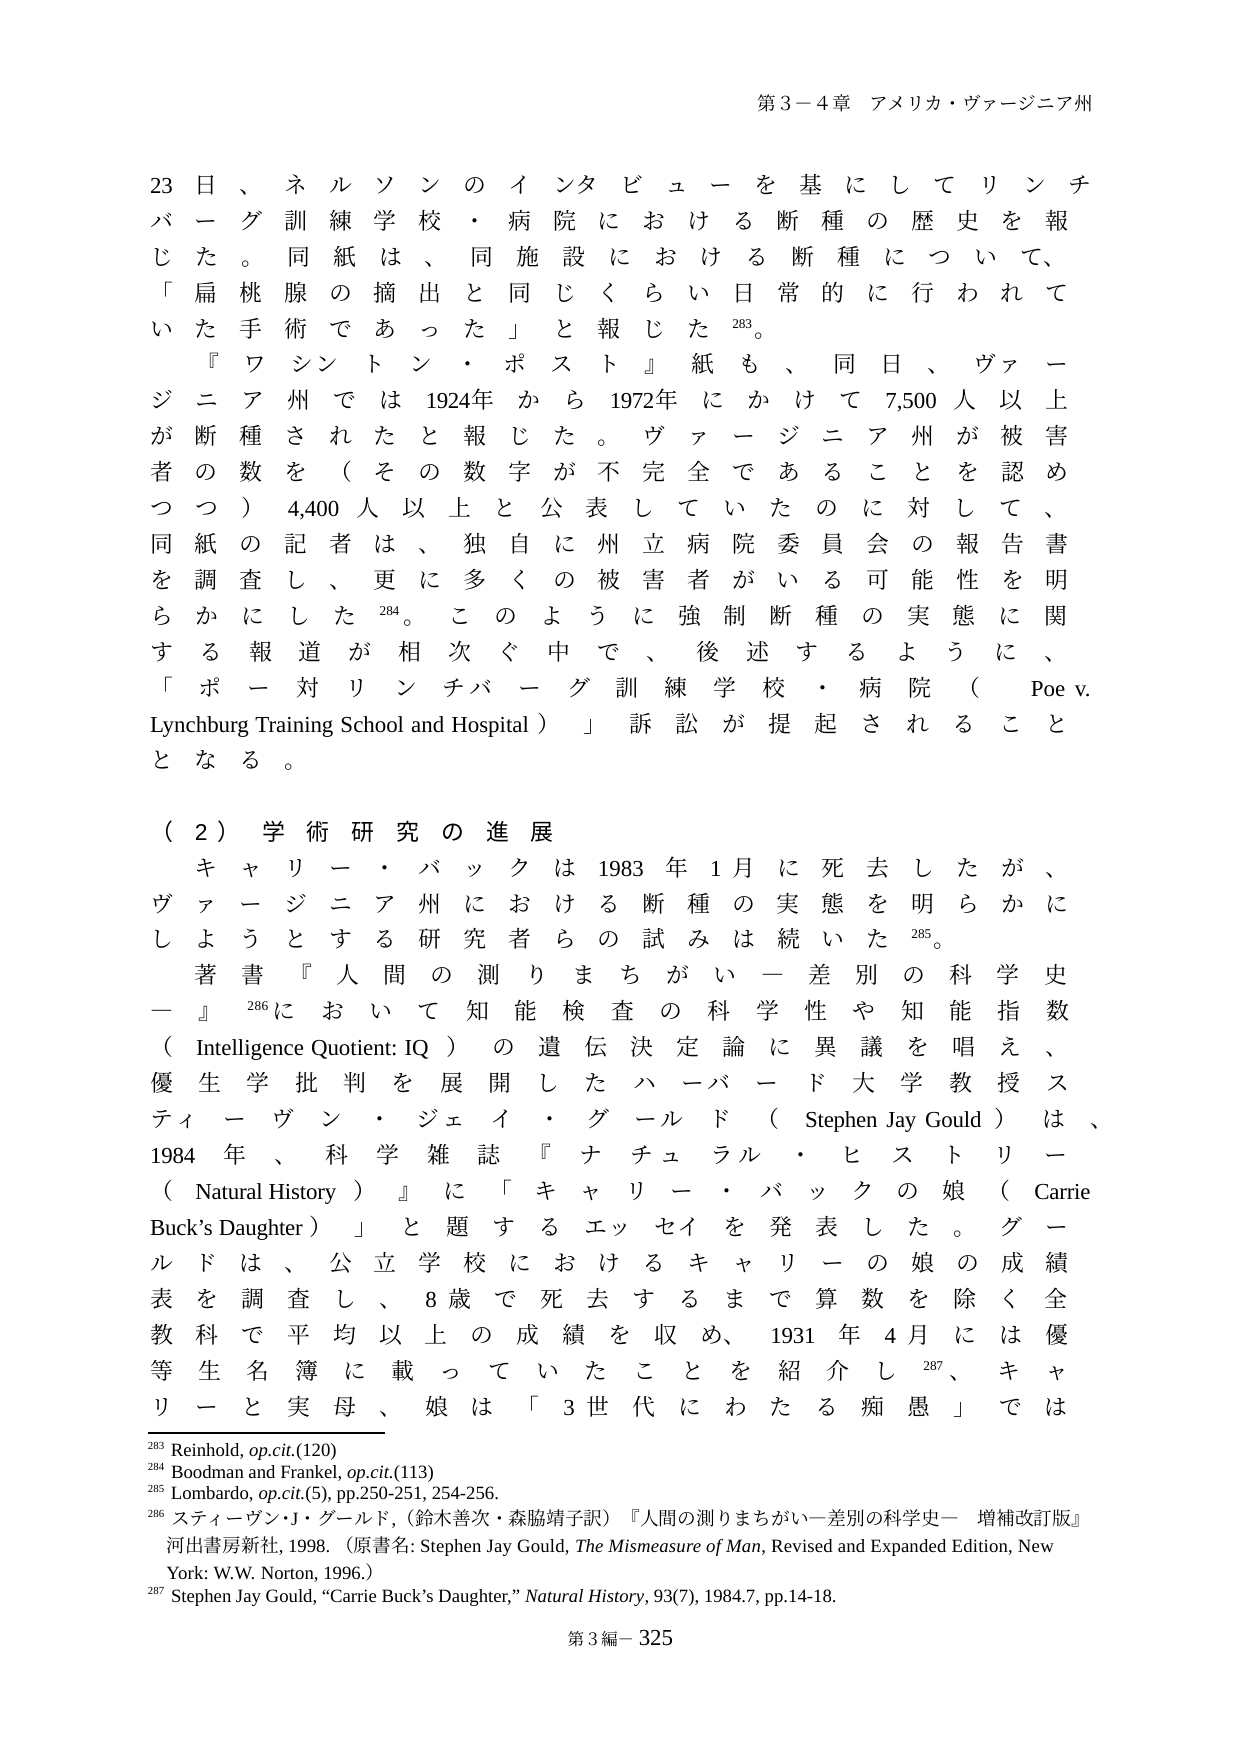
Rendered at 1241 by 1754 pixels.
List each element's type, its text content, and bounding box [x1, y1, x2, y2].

text キャリー・バックは1983年1月に死去したが、ヴァージニア州における断種の実態を明らかにしようとする研究者らの試みは続いた。 [150, 848, 1090, 956]
text （2）学術研究の進展 [150, 812, 1090, 848]
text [150, 956, 1090, 1423]
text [150, 165, 1090, 345]
text 『ワシントン・ポスト』紙も、同日、ヴァージニア州では1924年から1972年にかけて7,500人以上が断種されたと報じた。ヴァージニア州が被害者の数を（その数字が不完全であることを認めつつ）4,400人以上と公表していたのに対して、同紙の記者は、独自に州立病院委員会の報告書を調査し、更に多くの被害者がいる可能性を明らかにした。このように強制断種の実態に関する報道が相次ぐ中で、後述するように、「ポー対リンチバーグ訓練学校・病院（Poe v. Lynchburg Training School and Hospital）」訴訟が提起されることとなる。 [150, 345, 1090, 776]
